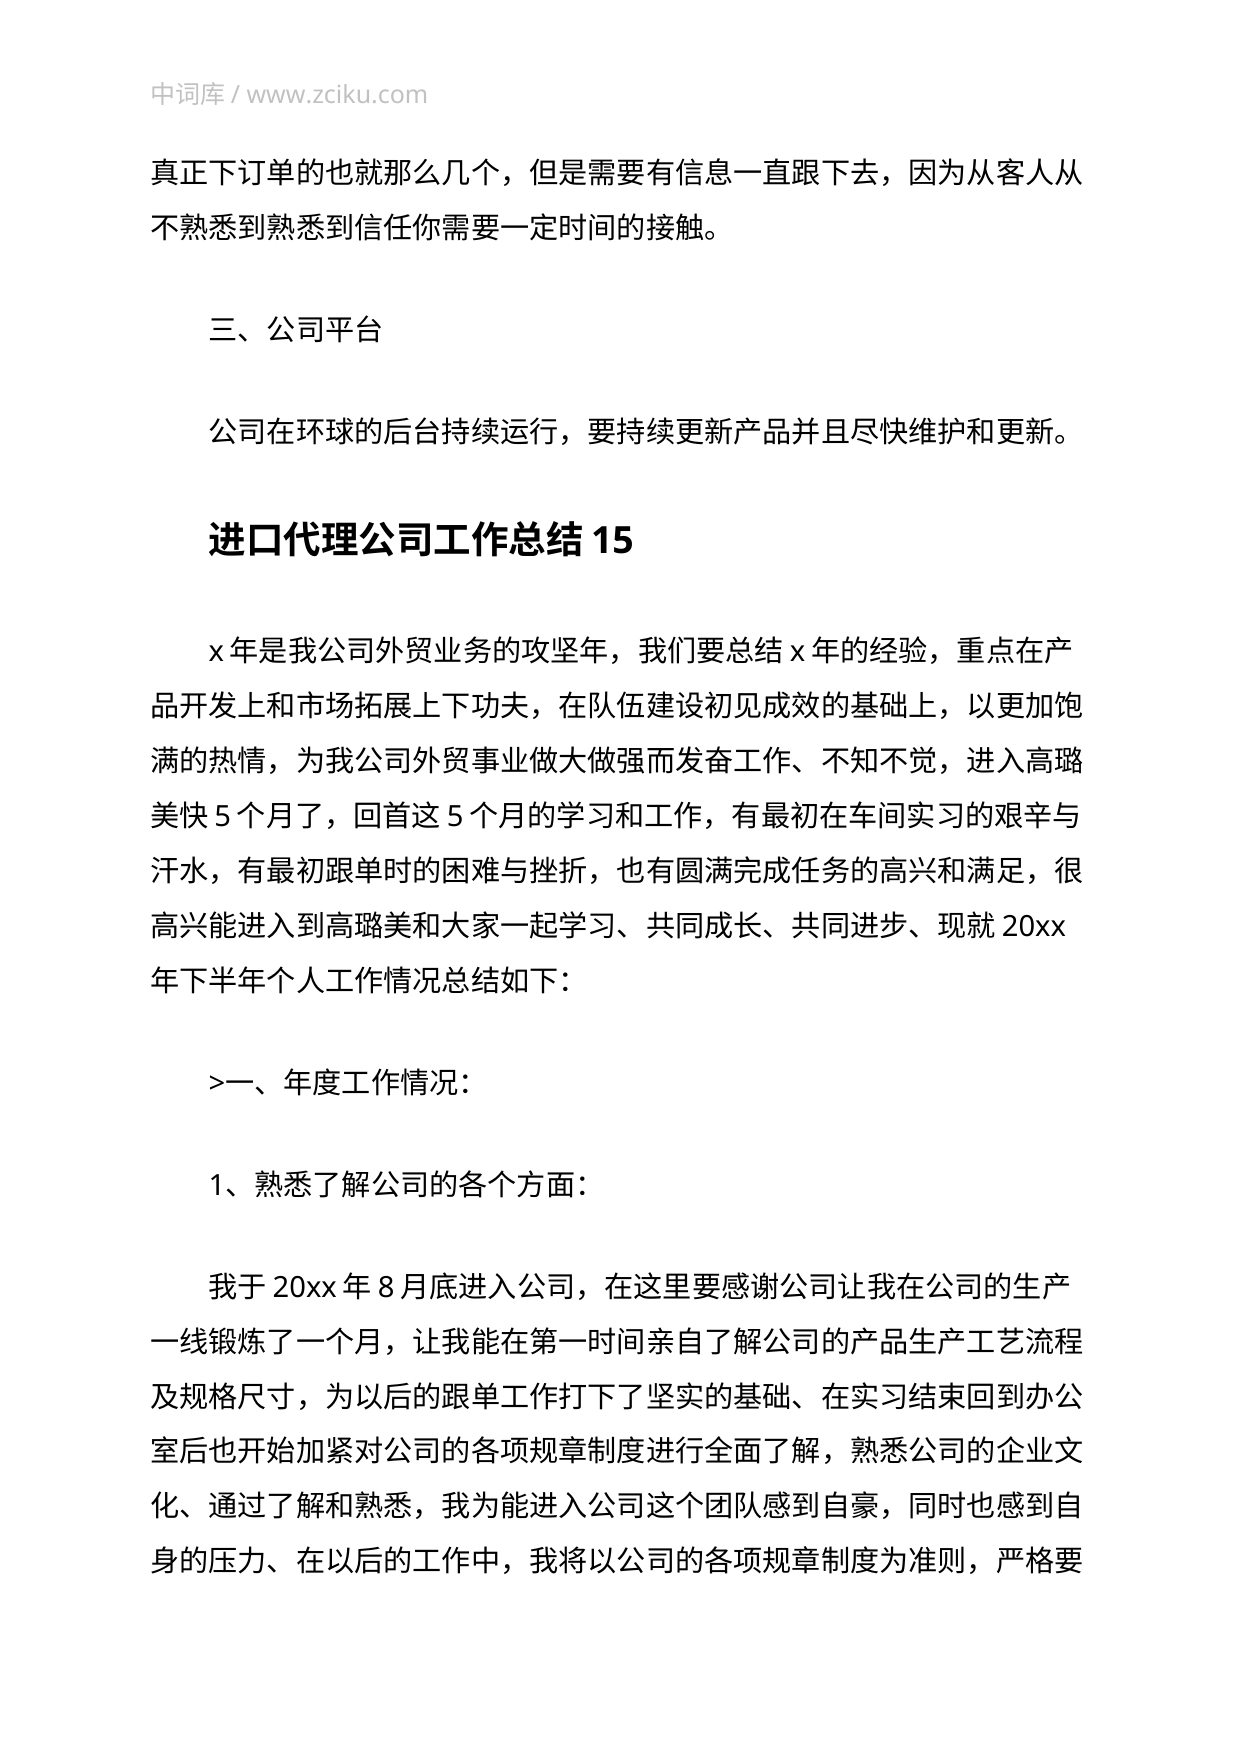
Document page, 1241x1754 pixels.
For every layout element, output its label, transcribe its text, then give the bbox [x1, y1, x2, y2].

text x年是我公司外贸业务的攻坚年，我们要总结x年的经验，重点在产品开发上和市场拓展上下功夫，在队伍建设初见成效的基础上，以更加饱满的热情，为我公司外贸事业做大做强而发奋工作、不知不觉，进入高璐美快5个月了，回首这5个月的学习和工作，有最初在车间实习的艰辛与汗水，有最初跟单时的困难与挫折，也有圆满完成任务的高兴和满足，很高兴能进入到高璐美和大家一起学习、共同成长、共同进步、现就20xx年下半年个人工作情况总结如下： [150, 628, 1090, 1000]
text 公司在环球的后台持续运行，要持续更新产品并且尽快维护和更新。 [150, 408, 1090, 451]
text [150, 150, 1090, 247]
text 三、公司平台 [150, 307, 1090, 349]
text >一、年度工作情况： [150, 1059, 1090, 1102]
text 进口代理公司工作总结15 [150, 510, 1090, 565]
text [150, 1263, 1090, 1580]
text 1、熟悉了解公司的各个方面： [150, 1161, 1090, 1204]
